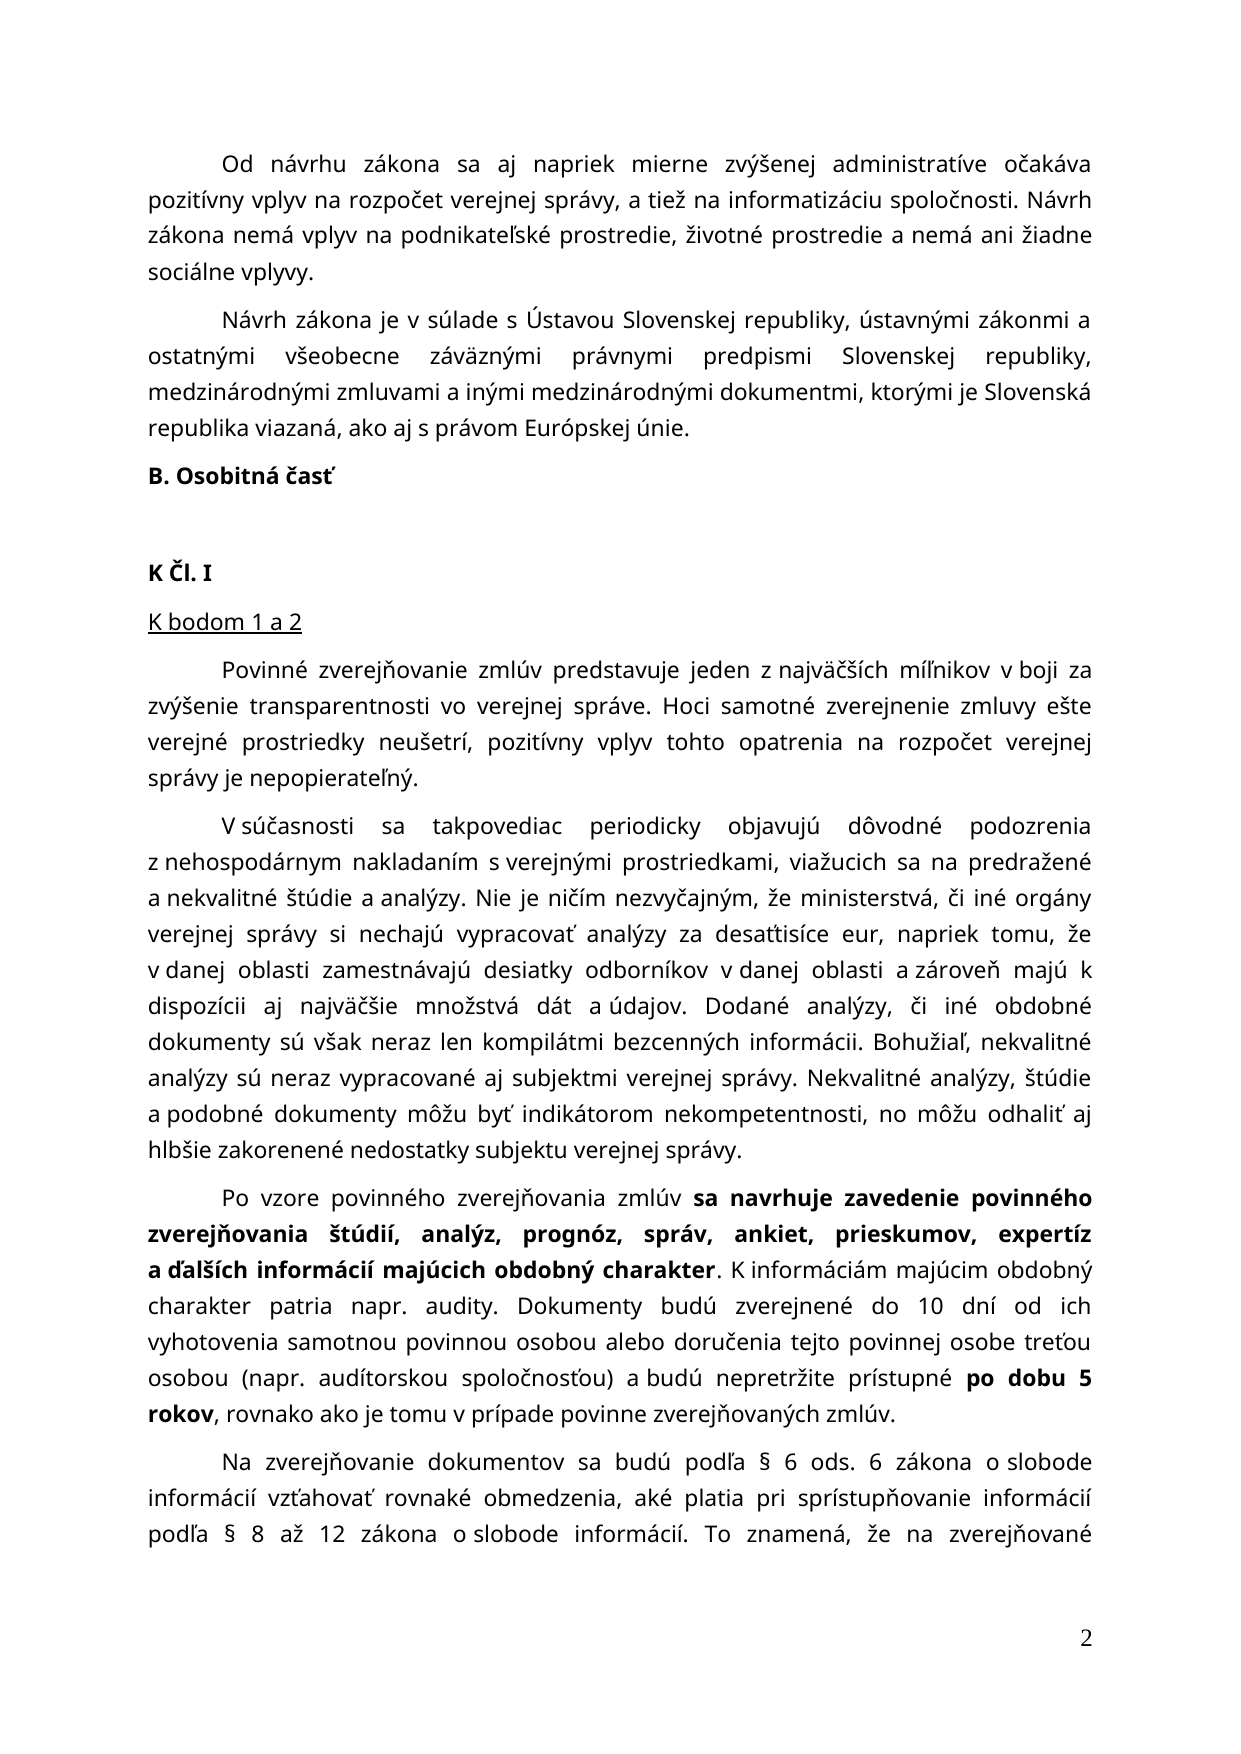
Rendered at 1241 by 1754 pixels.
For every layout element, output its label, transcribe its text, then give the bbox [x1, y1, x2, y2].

text Od návrhu zákona sa aj napriek mierne zvýšenej administratíve očakáva pozitívny vplyv na rozpočet verejnej správy, a tiež na informatizáciu spoločnosti. Návrh zákona nemá vplyv na podnikateľské prostredie, životné prostredie a nemá ani žiadne sociálne vplyvy. [148, 148, 1093, 287]
text Návrh zákona je v súlade s Ústavou Slovenskej republiky, ústavnými zákonmi a ostatnými všeobecne záväznými právnymi predpismi Slovenskej republiky, medzinárodnými zmluvami a inými medzinárodnými dokumentmi, ktorými je Slovenská republika viazaná, ako aj s právom Európskej únie. [148, 304, 1093, 443]
text B. Osobitná časť [148, 460, 1093, 491]
text K bodom 1 a 2 [148, 605, 1093, 637]
text Po vzore povinného zverejňovania zmlúv sa navrhuje zavedenie povinného zverejňovania štúdií, analýz, prognóz, správ, ankiet, prieskumov, expertíz a ďalších informácií majúcich obdobný charakter. K informáciám majúcim obdobný charakter patria napr. audity. Dokumenty budú zverejnené do 10 dní od ich vyhotovenia samotnou povinnou osobou alebo doručenia tejto povinnej osobe treťou osobou (napr. audítorskou spoločnosťou) a budú nepretržite prístupné po dobu 5 rokov, rovnako ako je tomu v prípade povinne zverejňovaných zmlúv. [148, 1182, 1093, 1429]
text K Čl. I [148, 557, 1093, 588]
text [148, 1446, 1093, 1549]
text V súčasnosti sa takpovediac periodicky objavujú dôvodné podozrenia z nehospodárnym nakladaním s verejnými prostriedkami, viažucich sa na predražené a nekvalitné štúdie a analýzy. Nie je ničím nezvyčajným, že ministerstvá, či iné orgány verejnej správy si nechajú vypracovať analýzy za desaťtisíce eur, napriek tomu, že v danej oblasti zamestnávajú desiatky odborníkov v danej oblasti a zároveň majú k dispozícii aj najväčšie množstvá dát a údajov. Dodané analýzy, či iné obdobné dokumenty sú však neraz len kompilátmi bezcenných informácii. Bohužiaľ, nekvalitné analýzy sú neraz vypracované aj subjektmi verejnej správy. Nekvalitné analýzy, štúdie a podobné dokumenty môžu byť indikátorom nekompetentnosti, no môžu odhaliť aj hlbšie zakorenené nedostatky subjektu verejnej správy. [148, 810, 1093, 1165]
text Povinné zverejňovanie zmlúv predstavuje jeden z najväčších míľnikov v boji za zvýšenie transparentnosti vo verejnej správe. Hoci samotné zverejnenie zmluvy ešte verejné prostriedky neušetrí, pozitívny vplyv tohto opatrenia na rozpočet verejnej správy je nepopierateľný. [148, 654, 1093, 793]
